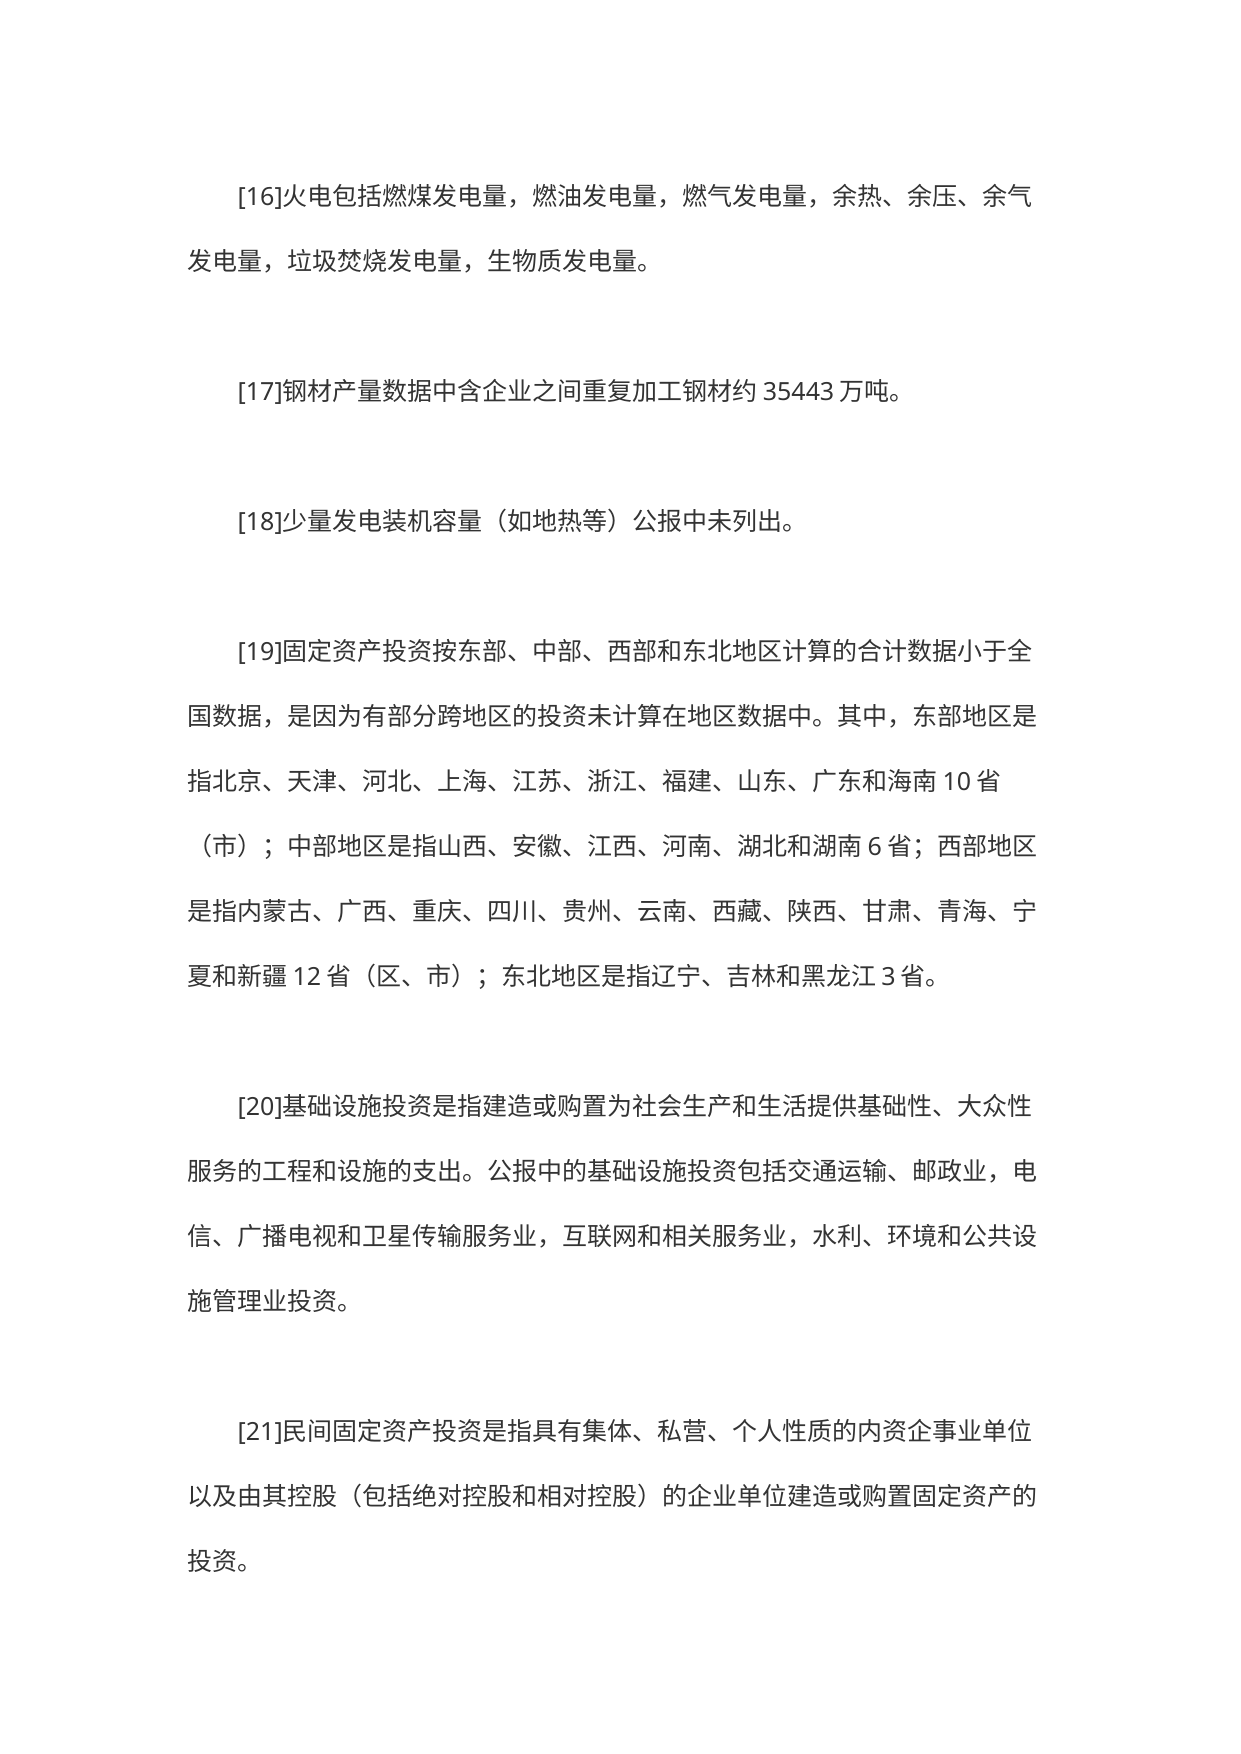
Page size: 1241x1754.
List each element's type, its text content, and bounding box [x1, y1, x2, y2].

text [17]钢材产量数据中含企业之间重复加工钢材约35443万吨。 [187, 357, 1053, 422]
text [18]少量发电装机容量（如地热等）公报中未列出。 [187, 487, 1053, 552]
text [16]火电包括燃煤发电量，燃油发电量，燃气发电量，余热、余压、余气发电量，垃圾焚烧发电量，生物质发电量。 [187, 162, 1053, 292]
text [19]固定资产投资按东部、中部、西部和东北地区计算的合计数据小于全国数据，是因为有部分跨地区的投资未计算在地区数据中。其中，东部地区是指北京、天津、河北、上海、江苏、浙江、福建、山东、广东和海南10省（市）；中部地区是指山西、安徽、江西、河南、湖北和湖南6省；西部地区是指内蒙古、广西、重庆、四川、贵州、云南、西藏、陕西、甘肃、青海、宁夏和新疆12省（区、市）；东北地区是指辽宁、吉林和黑龙江3省。 [187, 617, 1053, 1007]
text [21]民间固定资产投资是指具有集体、私营、个人性质的内资企事业单位以及由其控股（包括绝对控股和相对控股）的企业单位建造或购置固定资产的投资。 [187, 1397, 1053, 1592]
text [20]基础设施投资是指建造或购置为社会生产和生活提供基础性、大众性服务的工程和设施的支出。公报中的基础设施投资包括交通运输、邮政业，电信、广播电视和卫星传输服务业，互联网和相关服务业，水利、环境和公共设施管理业投资。 [187, 1072, 1053, 1332]
